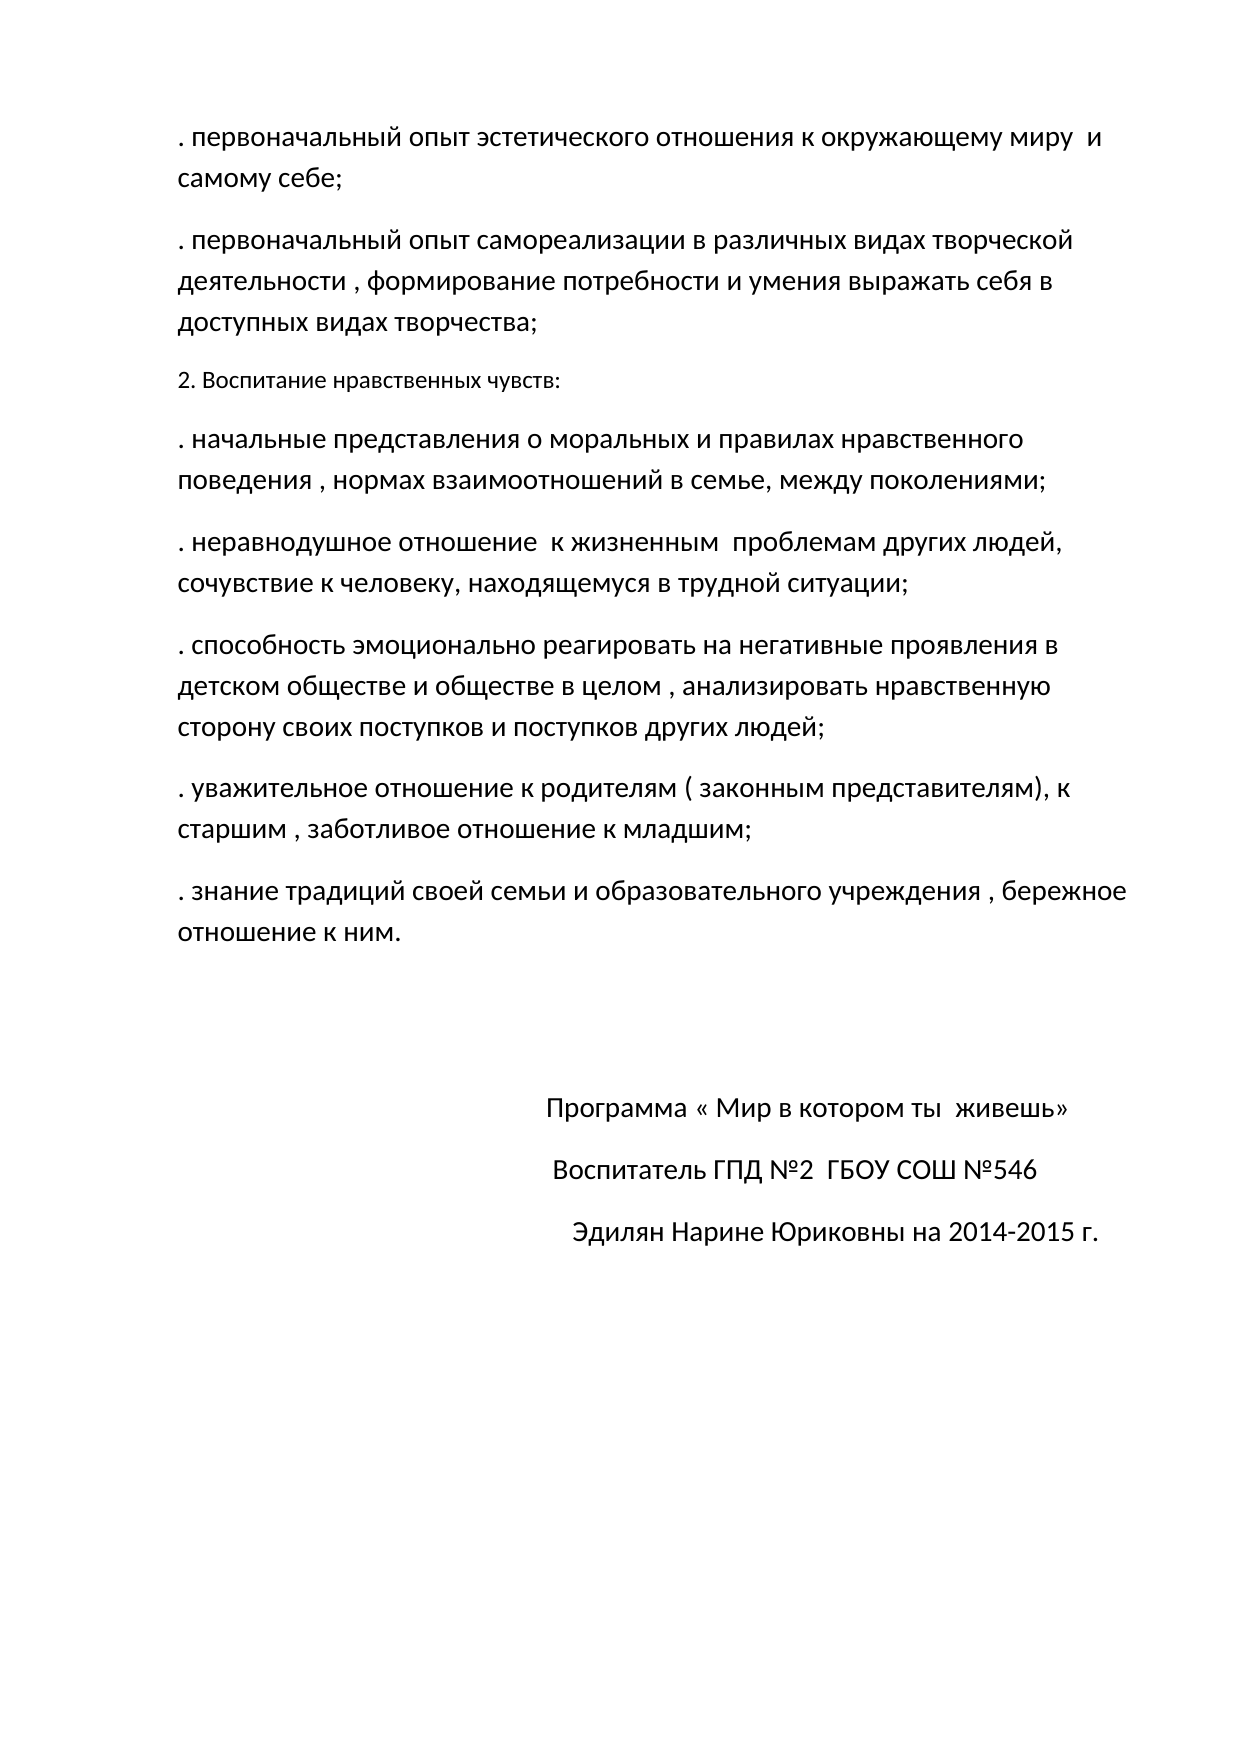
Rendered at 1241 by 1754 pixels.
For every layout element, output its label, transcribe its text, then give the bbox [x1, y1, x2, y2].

text Программа « Мир в котором ты живешь» [177, 1089, 1152, 1125]
text Воспитатель ГПД №2 ГБОУ СОШ №546 [177, 1151, 1152, 1187]
text . первоначальный опыт эстетического отношения к окружающему миру и самому себе; [177, 118, 1152, 195]
text . первоначальный опыт самореализации в различных видах творческой деятельности , формирование потребности и умения выражать себя в доступных видах творчества; [177, 221, 1152, 338]
text Эдилян Нарине Юриковны на 2014-2015 г. [177, 1213, 1152, 1249]
text . способность эмоционально реагировать на негативные проявления в детском обществе и обществе в целом , анализировать нравственную сторону своих поступков и поступков других людей; [177, 626, 1152, 743]
text . начальные представления о моральных и правилах нравственного поведения , нормах взаимоотношений в семье, между поколениями; [177, 420, 1152, 497]
text . неравнодушное отношение к жизненным проблемам других людей, сочувствие к человеку, находящемуся в трудной ситуации; [177, 523, 1152, 599]
text . уважительное отношение к родителям ( законным представителям), к старшим , заботливое отношение к младшим; [177, 769, 1152, 846]
text . знание традиций своей семьи и образовательного учреждения , бережное отношение к ним. [177, 872, 1152, 949]
text 2. Воспитание нравственных чувств: [177, 364, 1152, 395]
